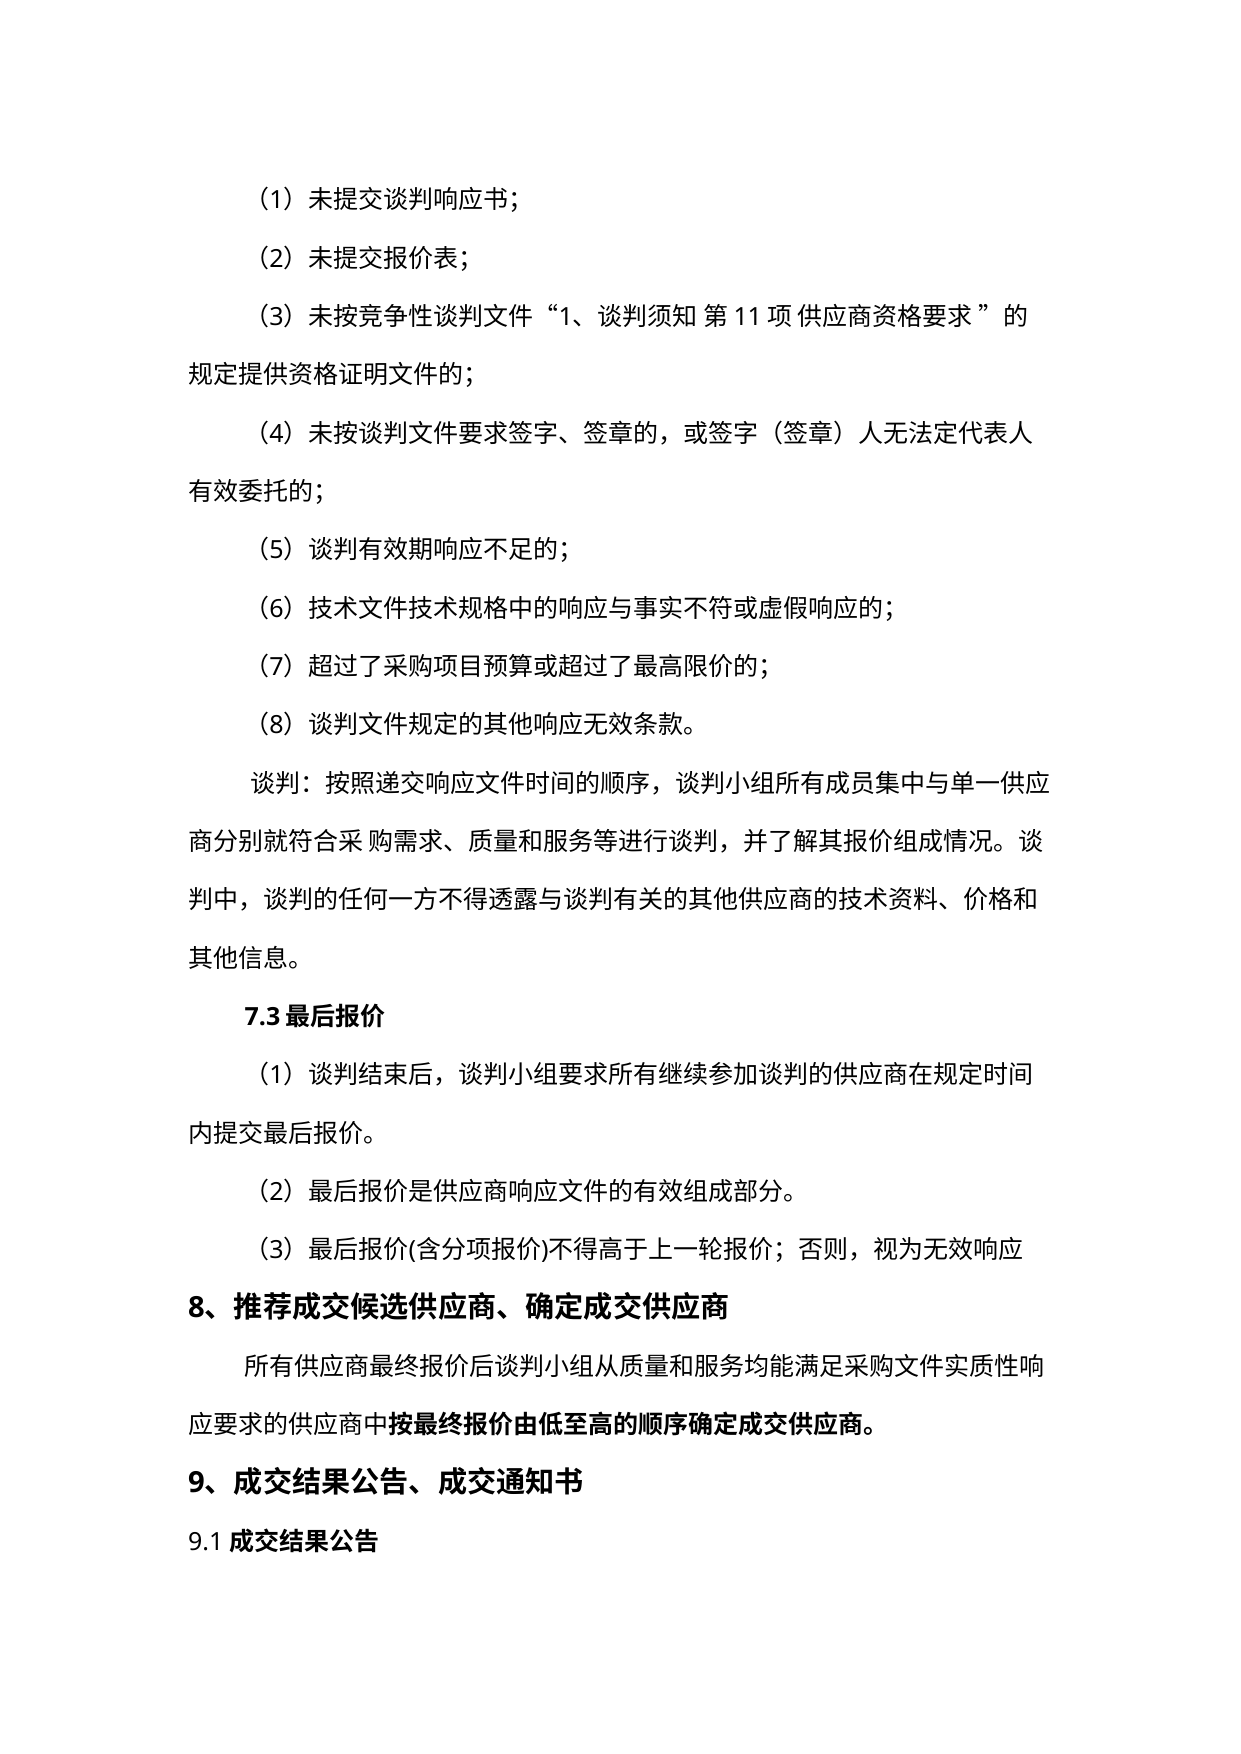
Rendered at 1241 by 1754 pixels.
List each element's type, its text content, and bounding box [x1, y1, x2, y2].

text 8、推荐成交候选供应商、确定成交供应商 [188, 1270, 1052, 1329]
text （8）谈判文件规定的其他响应无效条款。 [188, 687, 1052, 745]
text （1）谈判结束后，谈判小组要求所有继续参加谈判的供应商在规定时间内提交最后报价。 [188, 1037, 1052, 1154]
text （6）技术文件技术规格中的响应与事实不符或虚假响应的； [188, 570, 1052, 629]
text 9.1 成交结果公告 [188, 1504, 1052, 1562]
text （1）未提交谈判响应书； [188, 162, 1052, 220]
text 9、成交结果公告、成交通知书 [188, 1445, 1052, 1504]
text 谈判：按照递交响应文件时间的顺序，谈判小组所有成员集中与单一供应商分别就符合采 购需求、质量和服务等进行谈判，并了解其报价组成情况。谈判中，谈判的任何一方不得透露与谈判有关的其他供应商的技术资料、价格和其他信息。 [188, 745, 1052, 979]
text （2）未提交报价表； [188, 220, 1052, 279]
text 所有供应商最终报价后谈判小组从质量和服务均能满足采购文件实质性响应要求的供应商中按最终报价由低至高的顺序确定成交供应商。 [188, 1329, 1052, 1445]
text （7）超过了采购项目预算或超过了最高限价的； [188, 629, 1052, 687]
text （5）谈判有效期响应不足的； [188, 512, 1052, 570]
text 7.3最后报价 [188, 979, 1052, 1037]
text （3）未按竞争性谈判文件“1、谈判须知 第11项 供应商资格要求 ”的规定提供资格证明文件的； [188, 279, 1052, 395]
text （4）未按谈判文件要求签字、签章的，或签字（签章）人无法定代表人有效委托的； [188, 395, 1052, 512]
text （3）最后报价(含分项报价)不得高于上一轮报价；否则，视为无效响应 [188, 1212, 1052, 1270]
text （2）最后报价是供应商响应文件的有效组成部分。 [188, 1154, 1052, 1212]
